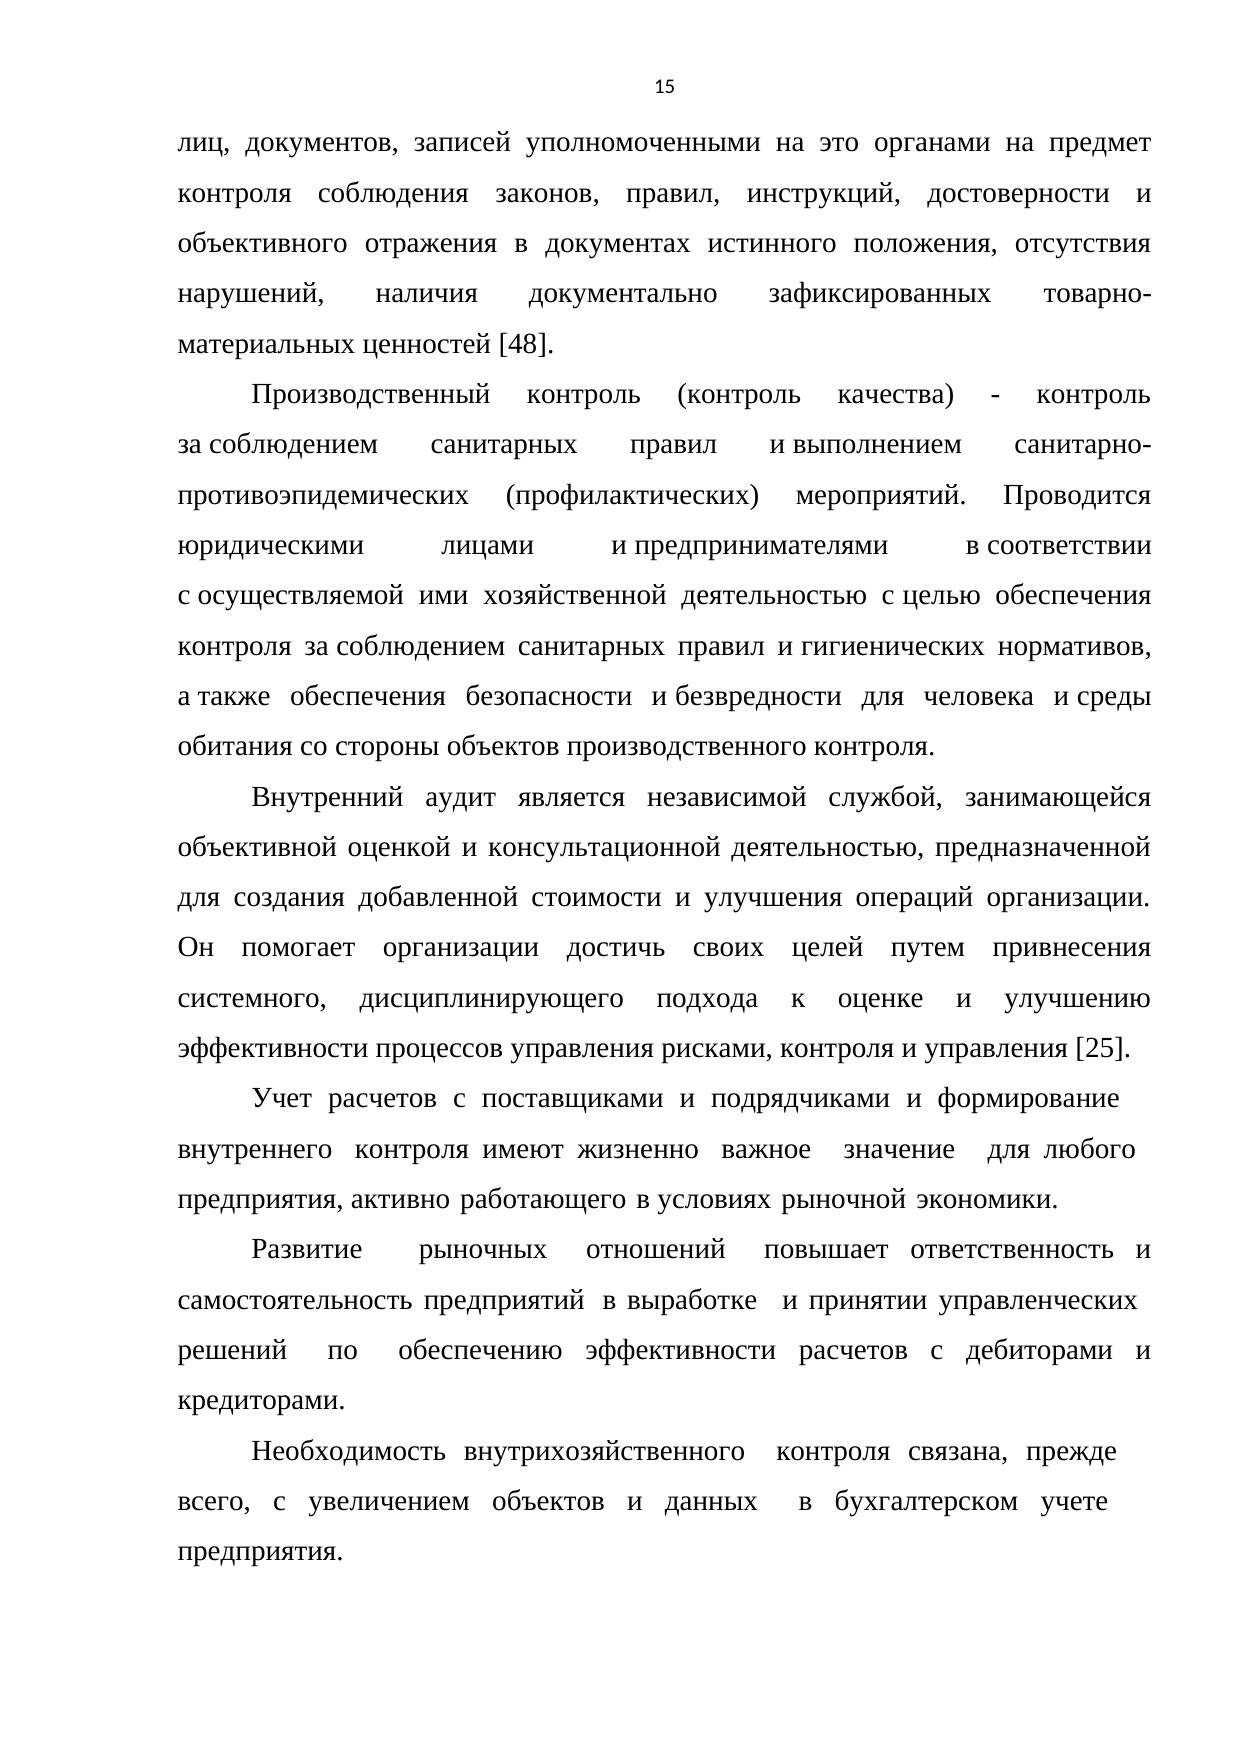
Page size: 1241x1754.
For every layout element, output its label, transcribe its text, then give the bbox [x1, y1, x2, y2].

text Учет расчетов с поставщиками и подрядчиками и формирование системы права внутреннего права контроля имеют жизненно права важное системы права значение системы права для любого права предприятия, активно права работающего права в условиях права рыночной семьи экономики. [177, 1081, 1152, 1215]
text Внутренний аудит является независимой службой, занимающейся объективной оценкой и консультационной деятельностью, предназначенной для создания добавленной стоимости и улучшения операций организации. Он помогает организации достичь своих целей путем привнесения системного, дисциплинирующего подхода к оценке и улучшению эффективности процессов управления рисками, контроля и управления [25]. [177, 779, 1152, 1064]
text Развитие системы права рыночных права отношений семьи повышает ответственность и самостоятельность предприятий семьи в выработке системы права и принятии управленческих права решений семьи по права обеспечению эффективности расчетов с дебиторами и кредиторами. [177, 1231, 1152, 1416]
text Производственный контроль (контроль качества) - контроль за соблюдением санитарных правил и выполнением санитарно-противоэпидемических (профилактических) мероприятий. Проводится юридическими лицами и предпринимателями в соответствии с осуществляемой ими хозяйственной деятельностью с целью обеспечения контроля за соблюдением санитарных правил и гигиенических нормативов, а также обеспечения безопасности и безвредности для человека и среды обитания со стороны объектов производственного контроля. [177, 376, 1152, 762]
text Необходимость внутрихозяйственного права контроля связана, прежде системы права всего, с увеличением объектов и данных права в бухгалтерском учете системы права предприятия. [177, 1433, 1152, 1567]
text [177, 124, 1152, 359]
